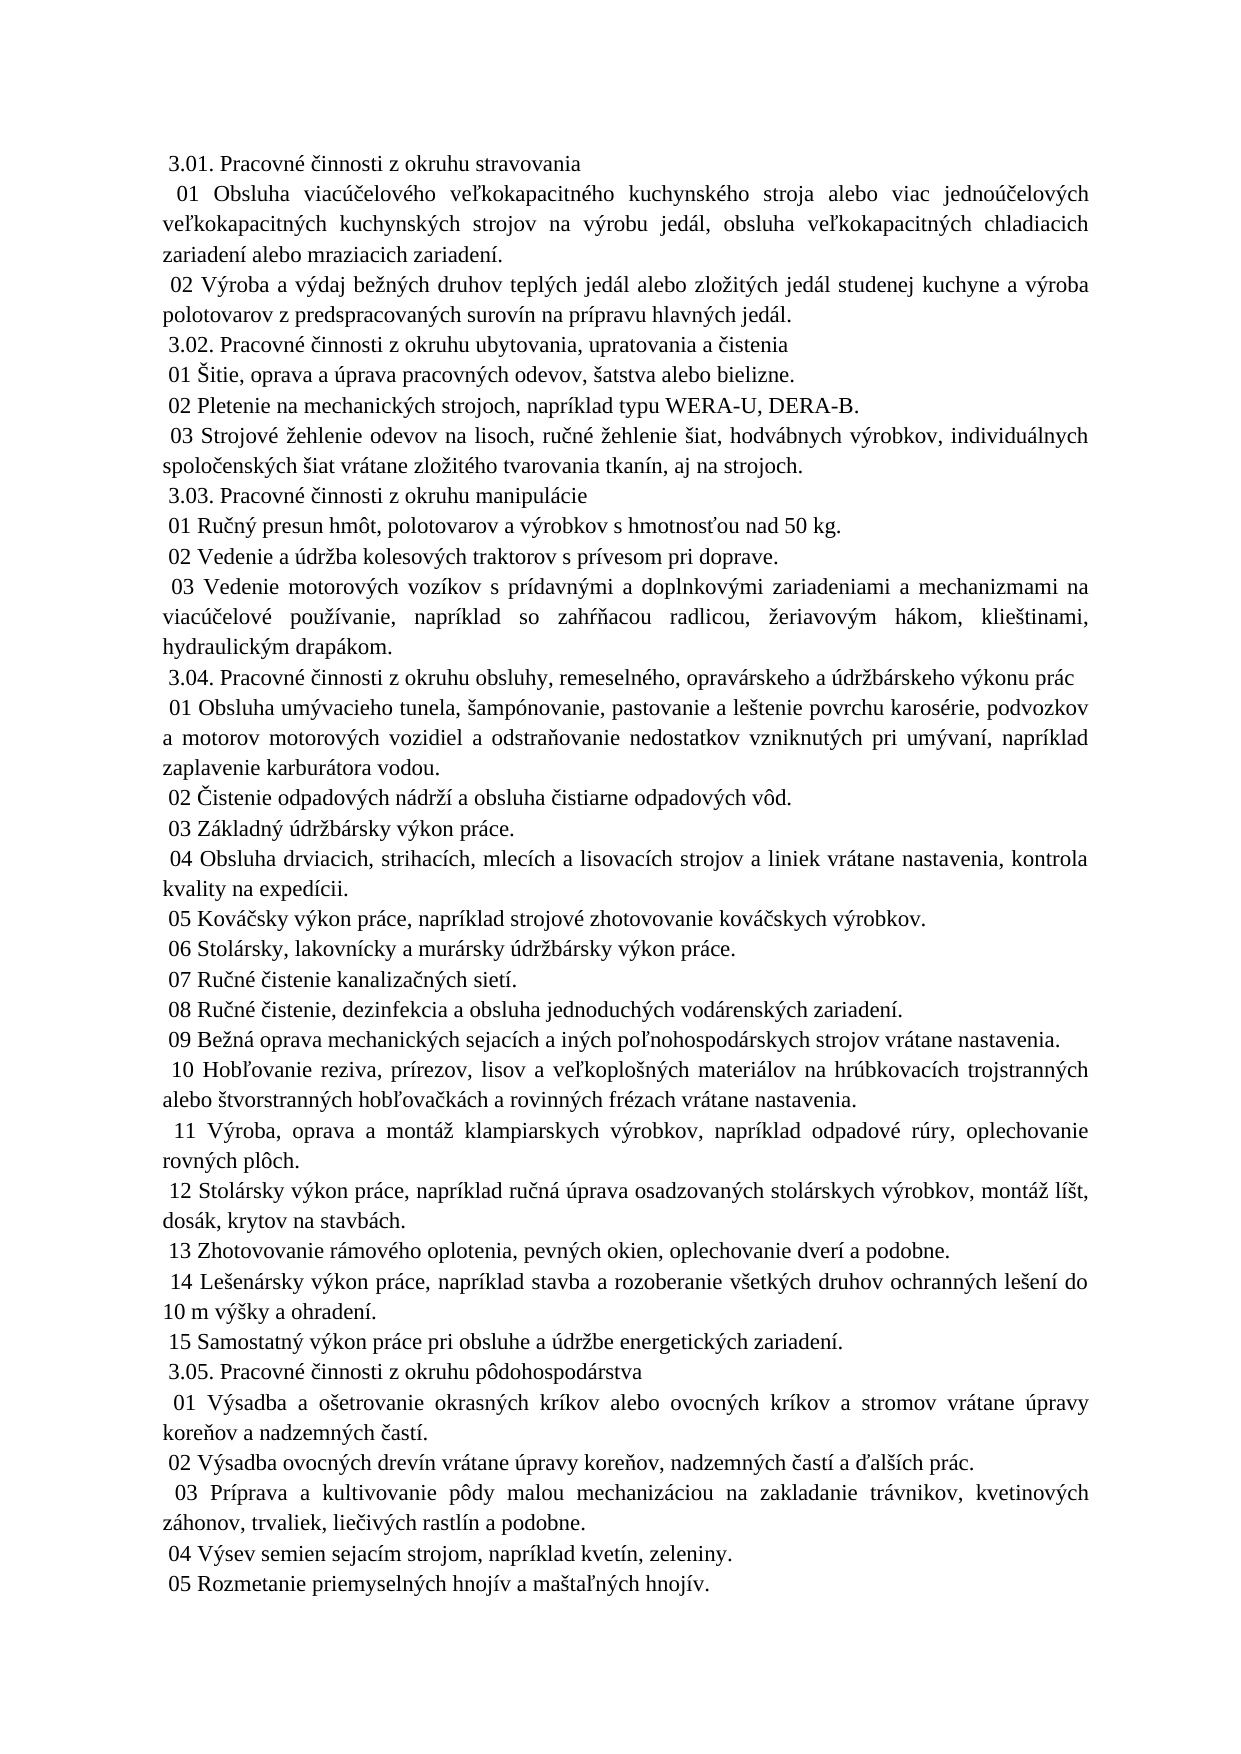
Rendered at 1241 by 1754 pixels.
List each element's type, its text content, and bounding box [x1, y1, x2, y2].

text 03 Príprava a kultivovanie pôdy malou mechanizáciou na zakladanie trávnikov, kvetinových záhonov, trvaliek, liečivých rastlín a podobne. [162, 1479, 1090, 1536]
text 09 Bežná oprava mechanických sejacích a iných poľnohospodárskych strojov vrátane nastavenia. [162, 1026, 1090, 1052]
text 02 Vedenie a údržba kolesových traktorov s prívesom pri doprave. [162, 543, 1090, 569]
text 3.01. Pracovné činnosti z okruhu stravovania [162, 150, 1090, 176]
text 14 Lešenársky výkon práce, napríklad stavba a rozoberanie všetkých druhov ochranných lešení do 10 m výšky a ohradení. [162, 1268, 1090, 1324]
text 03 Vedenie motorových vozíkov s prídavnými a doplnkovými zariadeniami a mechanizmami na viacúčelové používanie, napríklad so zahŕňacou radlicou, žeriavovým hákom, klieštinami, hydraulickým drapákom. [162, 573, 1090, 660]
text 01 Obsluha viacúčelového veľkokapacitného kuchynského stroja alebo viac jednoúčelových veľkokapacitných kuchynských strojov na výrobu jedál, obsluha veľkokapacitných chladiacich zariadení alebo mraziacich zariadení. [162, 180, 1090, 267]
text 03 Strojové žehlenie odevov na lisoch, ručné žehlenie šiat, hodvábnych výrobkov, individuálnych spoločenských šiat vrátane zložitého tvarovania tkanín, aj na strojoch. [162, 422, 1090, 478]
text 01 Výsadba a ošetrovanie okrasných kríkov alebo ovocných kríkov a stromov vrátane úpravy koreňov a nadzemných častí. [162, 1388, 1090, 1445]
text 15 Samostatný výkon práce pri obsluhe a údržbe energetických zariadení. [162, 1328, 1090, 1354]
text 3.05. Pracovné činnosti z okruhu pôdohospodárstva [162, 1358, 1090, 1385]
text 04 Obsluha drviacich, strihacích, mlecích a lisovacích strojov a liniek vrátane nastavenia, kontrola kvality na expedícii. [162, 845, 1090, 901]
text 3.03. Pracovné činnosti z okruhu manipulácie [162, 482, 1090, 509]
text 05 Rozmetanie priemyselných hnojív a maštaľných hnojív. [162, 1570, 1090, 1596]
text 02 Výroba a výdaj bežných druhov teplých jedál alebo zložitých jedál studenej kuchyne a výroba polotovarov z predspracovaných surovín na prípravu hlavných jedál. [162, 271, 1090, 327]
text 01 Ručný presun hmôt, polotovarov a výrobkov s hmotnosťou nad 50 kg. [162, 512, 1090, 539]
text 01 Obsluha umývacieho tunela, šampónovanie, pastovanie a leštenie povrchu karosérie, podvozkov a motorov motorových vozidiel a odstraňovanie nedostatkov vzniknutých pri umývaní, napríklad zaplavenie karburátora vodou. [162, 694, 1090, 781]
text 10 Hobľovanie reziva, prírezov, lisov a veľkoplošných materiálov na hrúbkovacích trojstranných alebo štvorstranných hobľovačkách a rovinných frézach vrátane nastavenia. [162, 1056, 1090, 1113]
text 02 Čistenie odpadových nádrží a obsluha čistiarne odpadových vôd. [162, 784, 1090, 811]
text 02 Výsadba ovocných drevín vrátane úpravy koreňov, nadzemných častí a ďalších prác. [162, 1449, 1090, 1475]
text 3.04. Pracovné činnosti z okruhu obsluhy, remeselného, opravárskeho a údržbárskeho výkonu prác [162, 663, 1090, 690]
text 12 Stolársky výkon práce, napríklad ručná úprava osadzovaných stolárskych výrobkov, montáž líšt, dosák, krytov na stavbách. [162, 1177, 1090, 1234]
text 04 Výsev semien sejacím strojom, napríklad kvetín, zeleniny. [162, 1539, 1090, 1566]
text 03 Základný údržbársky výkon práce. [162, 814, 1090, 841]
text 06 Stolársky, lakovnícky a murársky údržbársky výkon práce. [162, 935, 1090, 962]
text 13 Zhotovovanie rámového oplotenia, pevných okien, oplechovanie dverí a podobne. [162, 1237, 1090, 1264]
text 08 Ručné čistenie, dezinfekcia a obsluha jednoduchých vodárenských zariadení. [162, 996, 1090, 1022]
text 02 Pletenie na mechanických strojoch, napríklad typu WERA-U, DERA-B. [162, 392, 1090, 418]
text 05 Kováčsky výkon práce, napríklad strojové zhotovovanie kováčskych výrobkov. [162, 905, 1090, 932]
text 01 Šitie, oprava a úprava pracovných odevov, šatstva alebo bielizne. [162, 361, 1090, 388]
text 3.02. Pracovné činnosti z okruhu ubytovania, upratovania a čistenia [162, 331, 1090, 358]
text 07 Ručné čistenie kanalizačných sietí. [162, 966, 1090, 992]
text 11 Výroba, oprava a montáž klampiarskych výrobkov, napríklad odpadové rúry, oplechovanie rovných plôch. [162, 1117, 1090, 1173]
